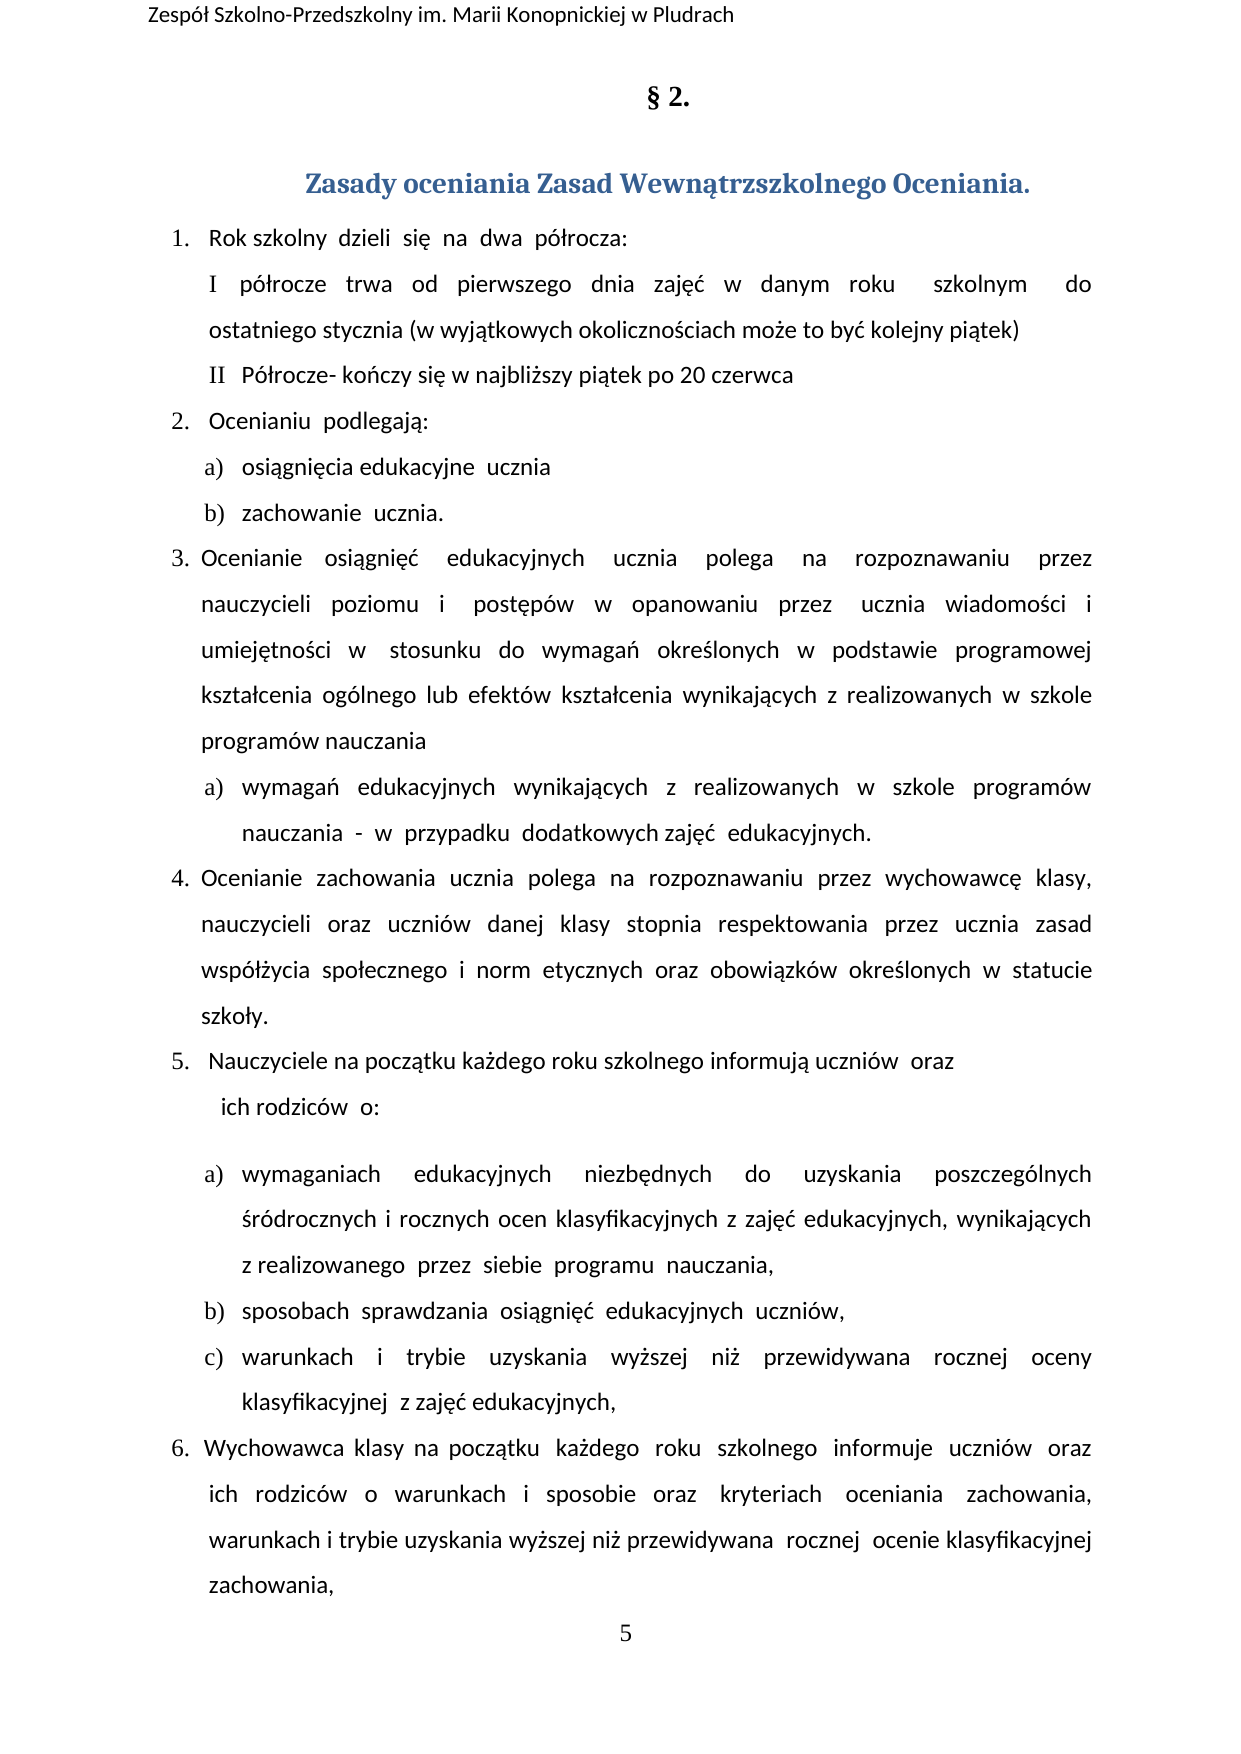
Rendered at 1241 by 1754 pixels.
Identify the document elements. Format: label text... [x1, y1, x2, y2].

list Półrocze- kończy się w najbliższy piątek po 20 czerwca [209, 359, 1092, 390]
list osiągnięcia edukacyjne ucznia [204, 451, 1188, 482]
subtitle Zasady oceniania Zasad Wewnątrzszkolnego Oceniania. [148, 168, 1188, 201]
list Ocenianie osiągnięć edukacyjnych ucznia polega na rozpoznawaniu przez nauczycieli poziomu i postępów w opanowaniu przez ucznia wiadomości i umiejętności w stosunku do wymagań określonych w podstawie programowej kształcenia ogólnego lub efektów kształcenia wynikających z realizowanych w szkole programów nauczania [171, 542, 1092, 756]
list ich rodziców o: [209, 1091, 1132, 1122]
list Ocenianiu podlegają: [171, 405, 1188, 436]
list Nauczyciele na początku każdego roku szkolnego informują uczniów oraz [171, 1046, 1132, 1076]
list Ocenianie zachowania ucznia polega na rozpoznawaniu przez wychowawcę klasy, nauczycieli oraz uczniów danej klasy stopnia respektowania przez ucznia zasad współżycia społecznego i norm etycznych oraz obowiązków określonych w statucie szkoły. [171, 863, 1092, 1030]
list wymaganiach edukacyjnych niezbędnych do uzyskania poszczególnych śródrocznych i rocznych ocen klasyfikacyjnych z zajęć edukacyjnych, wynikających z realizowanego przez siebie programu nauczania, [204, 1158, 1092, 1280]
text § 2. [148, 79, 1188, 113]
list zachowanie ucznia. [204, 497, 1188, 527]
list Rok szkolny dzieli się na dwa półrocza: [171, 222, 1188, 253]
list Wychowawca klasy na początku każdego roku szkolnego informuje uczniów oraz ich rodziców o warunkach i sposobie oraz kryteriach oceniania zachowania, warunkach i trybie uzyskania wyższej niż przewidywana rocznej ocenie klasyfikacyjnej zachowania, [171, 1432, 1092, 1600]
list wymagań edukacyjnych wynikających z realizowanych w szkole programów nauczania - w przypadku dodatkowych zajęć edukacyjnych. [204, 771, 1092, 847]
list półrocze trwa od pierwszego dnia zajęć w danym roku szkolnym do ostatniego stycznia (w wyjątkowych okolicznościach może to być kolejny piątek) [209, 268, 1092, 344]
list sposobach sprawdzania osiągnięć edukacyjnych uczniów, [204, 1295, 1188, 1326]
list warunkach i trybie uzyskania wyższej niż przewidywana rocznej oceny klasyfikacyjnej z zajęć edukacyjnych, [204, 1341, 1092, 1417]
